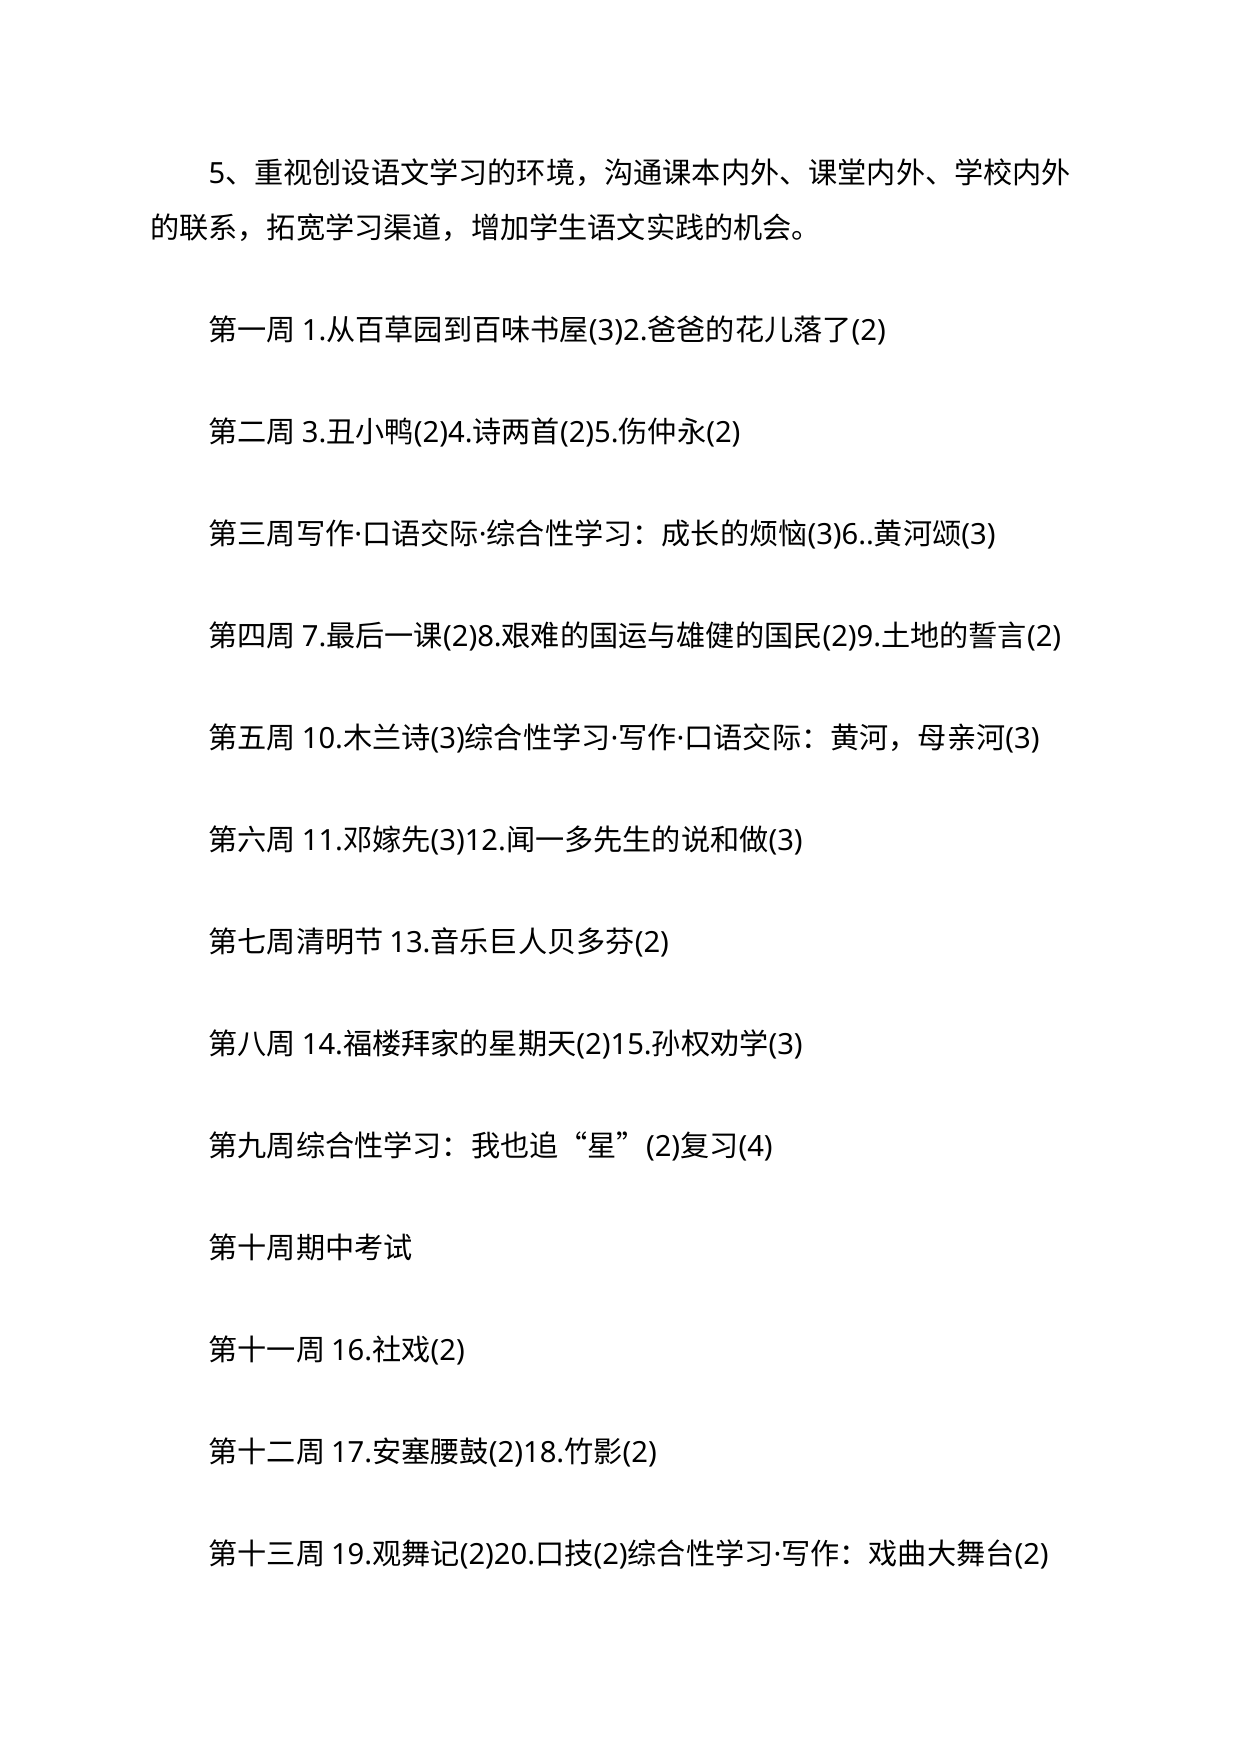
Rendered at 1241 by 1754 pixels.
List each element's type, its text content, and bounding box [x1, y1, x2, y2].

text 第十周期中考试 [150, 1224, 1090, 1267]
text 第五周10.木兰诗(3)综合性学习·写作·口语交际：黄河，母亲河(3) [150, 715, 1090, 757]
text 第十三周19.观舞记(2)20.口技(2)综合性学习·写作：戏曲大舞台(2) [150, 1530, 1090, 1573]
text 第九周综合性学习：我也追“星”(2)复习(4) [150, 1123, 1090, 1165]
text 第一周1.从百草园到百味书屋(3)2.爸爸的花儿落了(2) [150, 307, 1090, 349]
text 第四周7.最后一课(2)8.艰难的国运与雄健的国民(2)9.土地的誓言(2) [150, 613, 1090, 655]
text 第十二周17.安塞腰鼓(2)18.竹影(2) [150, 1428, 1090, 1471]
text 第八周14.福楼拜家的星期天(2)15.孙权劝学(3) [150, 1021, 1090, 1063]
text 第三周写作·口语交际·综合性学习：成长的烦恼(3)6..黄河颂(3) [150, 511, 1090, 553]
text 第七周清明节13.音乐巨人贝多芬(2) [150, 919, 1090, 961]
text 5、重视创设语文学习的环境，沟通课本内外、课堂内外、学校内外的联系，拓宽学习渠道，增加学生语文实践的机会。 [150, 150, 1090, 247]
text 第二周3.丑小鸭(2)4.诗两首(2)5.伤仲永(2) [150, 409, 1090, 451]
text 第十一周16.社戏(2) [150, 1326, 1090, 1369]
text 第六周11.邓嫁先(3)12.闻一多先生的说和做(3) [150, 817, 1090, 859]
